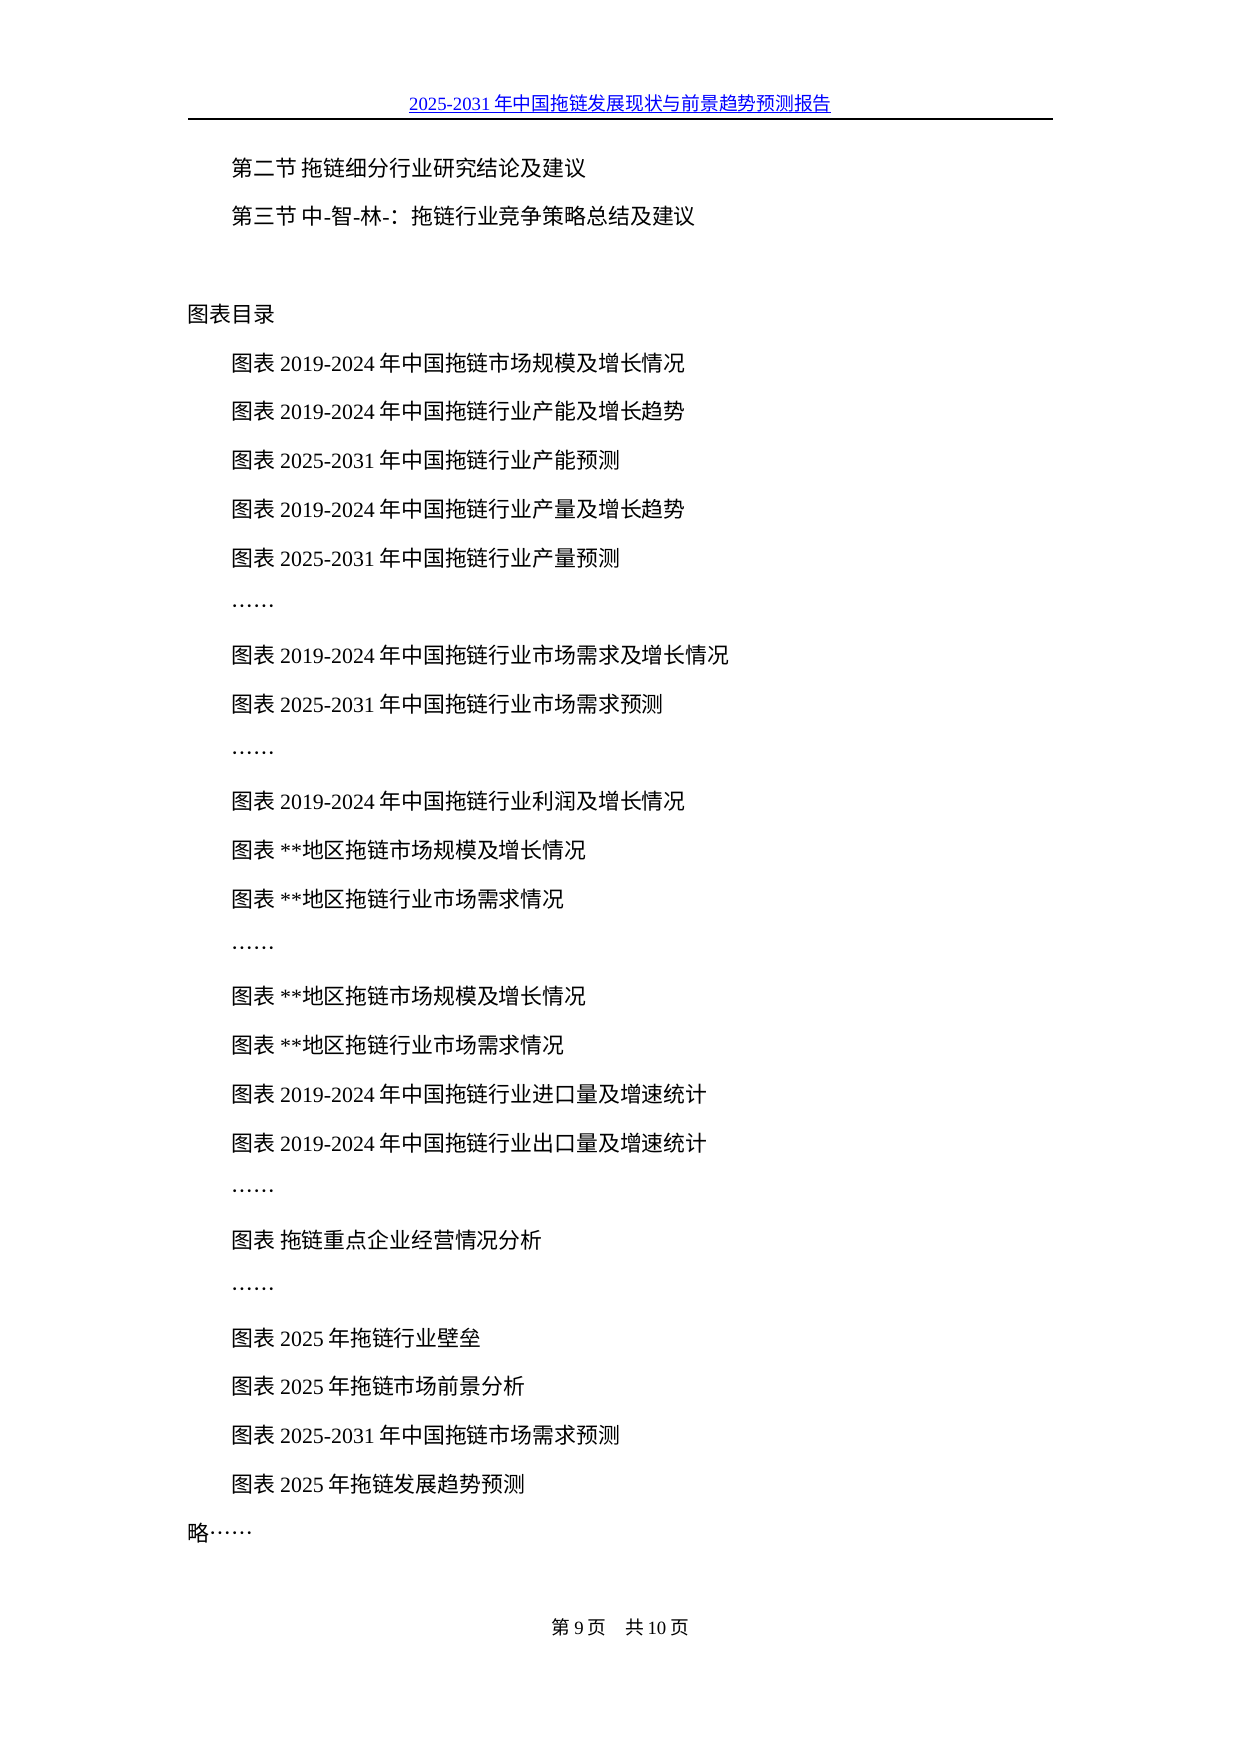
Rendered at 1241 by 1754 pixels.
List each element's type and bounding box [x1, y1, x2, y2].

text [187, 150, 1053, 1548]
